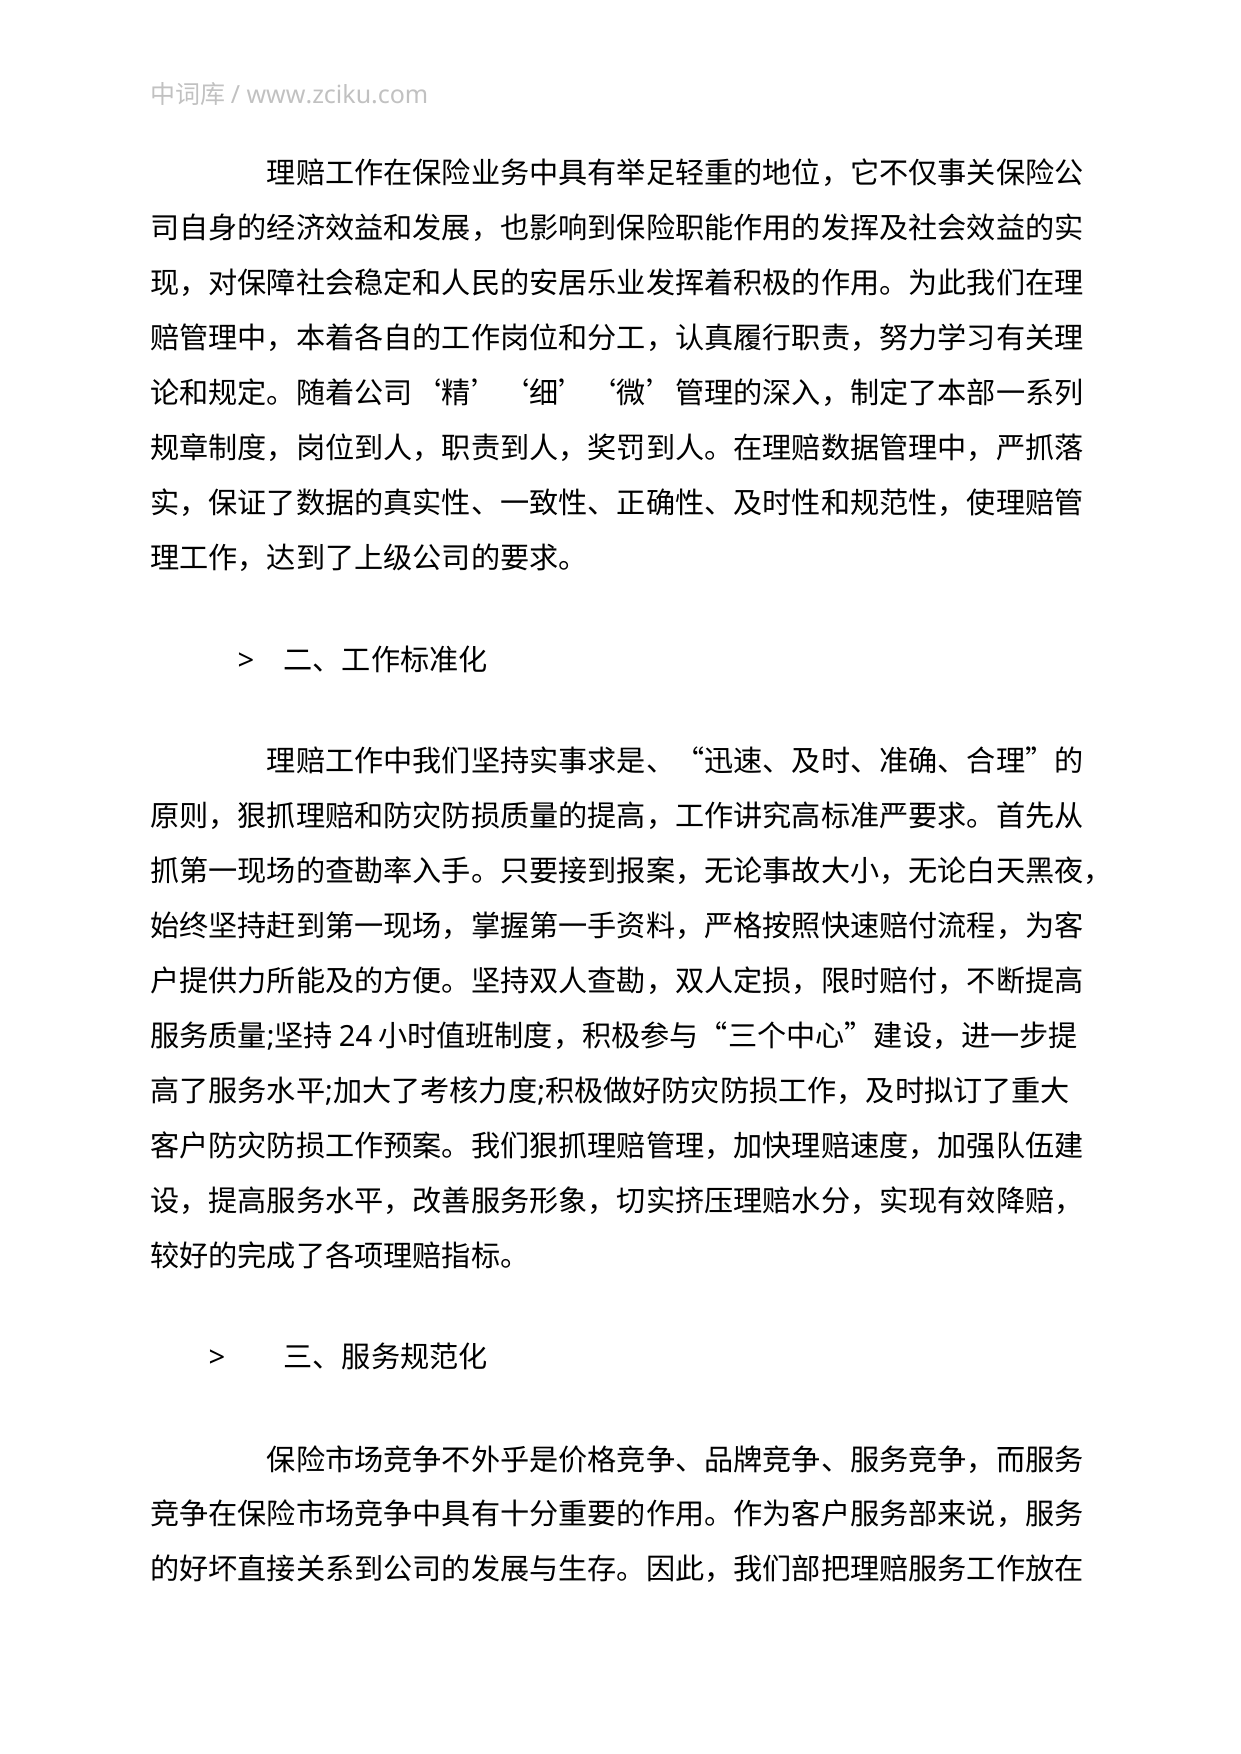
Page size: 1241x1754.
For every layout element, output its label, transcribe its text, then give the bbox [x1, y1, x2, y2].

text > 三、服务规范化 [150, 1334, 1090, 1376]
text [150, 1436, 1090, 1588]
text 理赔工作在保险业务中具有举足轻重的地位，它不仅事关保险公司自身的经济效益和发展，也影响到保险职能作用的发挥及社会效益的实现，对保障社会稳定和人民的安居乐业发挥着积极的作用。为此我们在理赔管理中，本着各自的工作岗位和分工，认真履行职责，努力学习有关理论和规定。随着公司‘精’‘细’‘微’管理的深入，制定了本部一系列规章制度，岗位到人，职责到人，奖罚到人。在理赔数据管理中，严抓落实，保证了数据的真实性、一致性、正确性、及时性和规范性，使理赔管理工作，达到了上级公司的要求。 [150, 150, 1090, 577]
text > 二、工作标准化 [150, 636, 1090, 678]
text 理赔工作中我们坚持实事求是、“迅速、及时、准确、合理”的原则，狠抓理赔和防灾防损质量的提高，工作讲究高标准严要求。首先从抓第一现场的查勘率入手。只要接到报案，无论事故大小，无论白天黑夜，始终坚持赶到第一现场，掌握第一手资料，严格按照快速赔付流程，为客户提供力所能及的方便。坚持双人查勘，双人定损，限时赔付，不断提高服务质量;坚持24小时值班制度，积极参与“三个中心”建设，进一步提高了服务水平;加大了考核力度;积极做好防灾防损工作，及时拟订了重大客户防灾防损工作预案。我们狠抓理赔管理，加快理赔速度，加强队伍建设，提高服务水平，改善服务形象，切实挤压理赔水分，实现有效降赔，较好的完成了各项理赔指标。 [150, 738, 1090, 1274]
